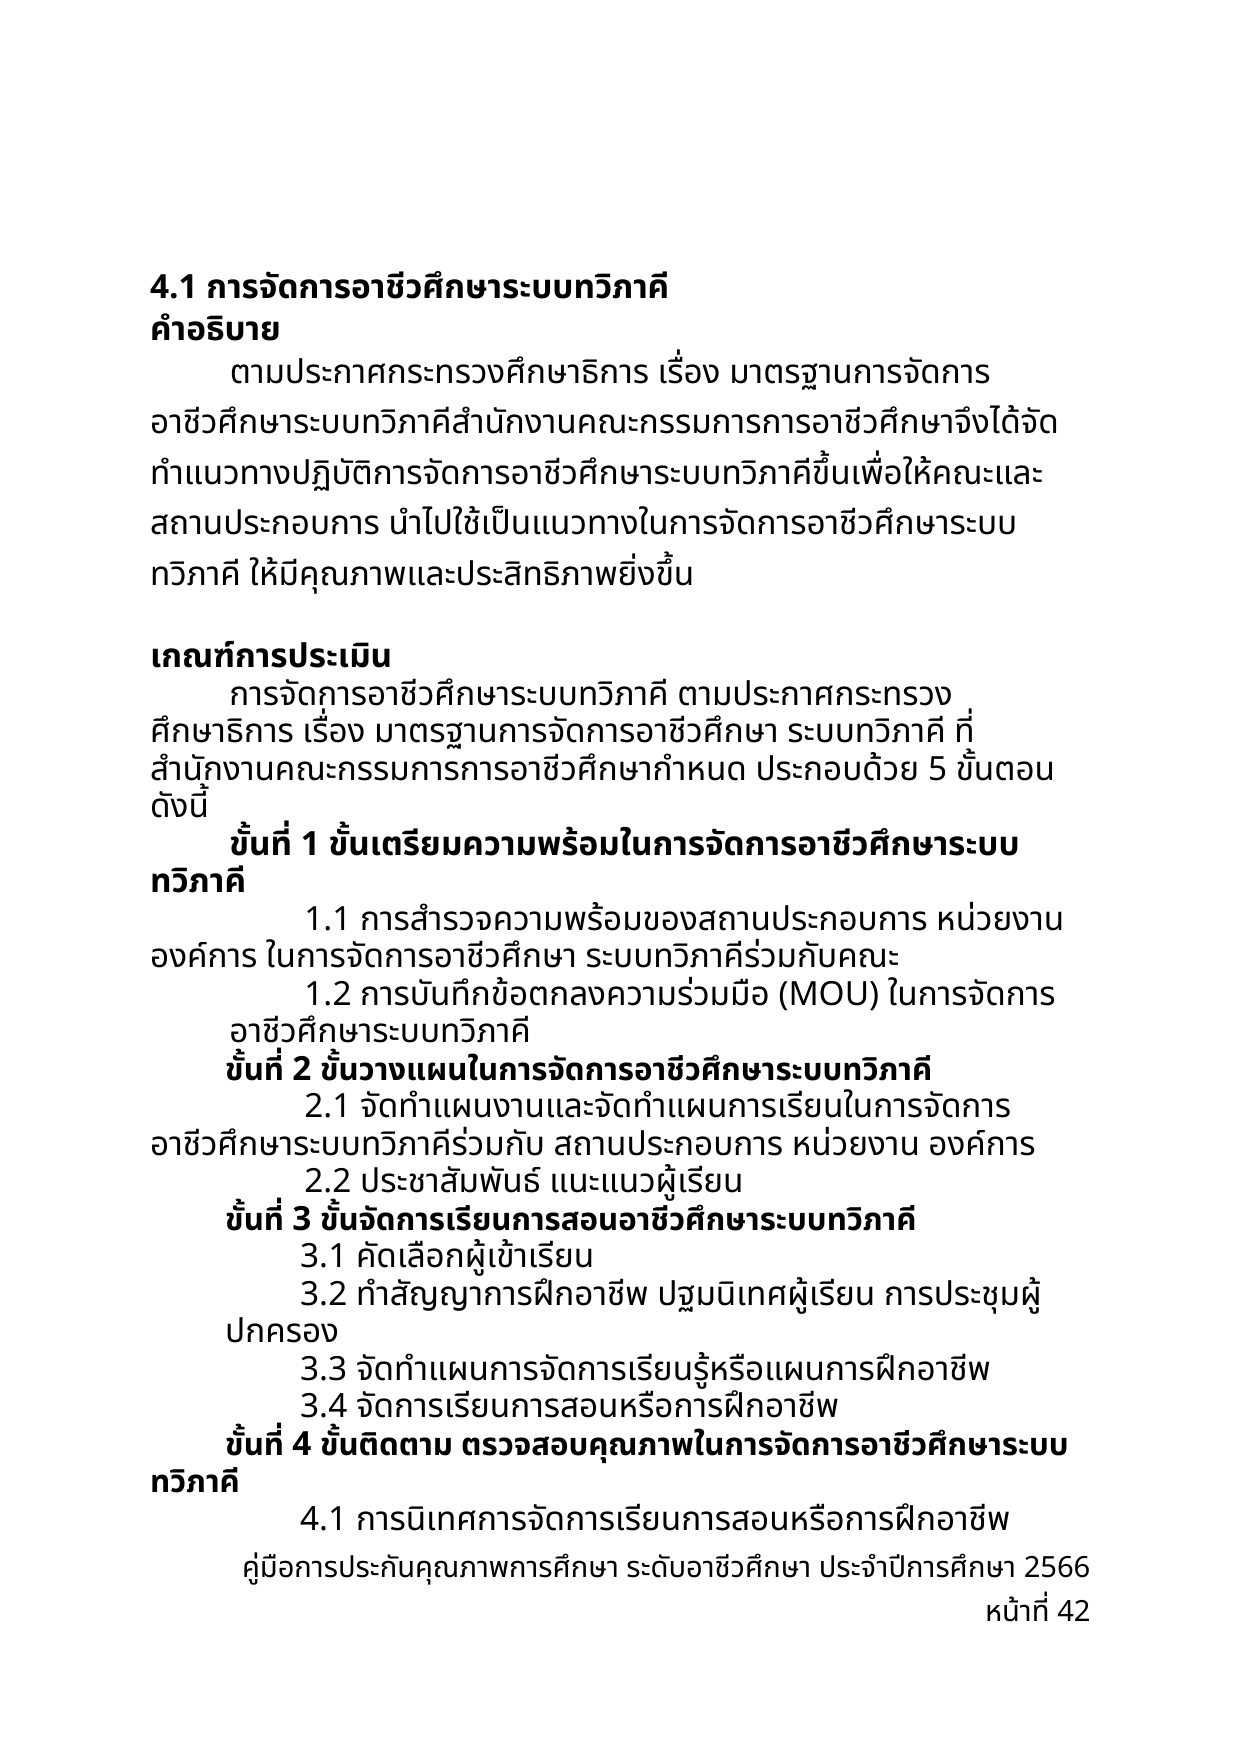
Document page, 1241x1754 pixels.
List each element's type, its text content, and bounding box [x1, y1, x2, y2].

text 1.2 การบันทึกข้อตกลงความร่วมมือ (MOU) ในการจัดการอาชีวศึกษาระบบทวิภาคี [229, 975, 1090, 1050]
text ขั้นที่ 4 ขั้นติดตาม ตรวจสอบคุณภาพในการจัดการอาชีวศึกษาระบบทวิภาคี [150, 1425, 1090, 1500]
text 3.4 จัดการเรียนการสอนหรือการฝึกอาชีพ [225, 1388, 1090, 1425]
text 2.2 ประชาสัมพันธ์ แนะแนวผู้เรียน [150, 1163, 1090, 1200]
text 3.1 คัดเลือกผู้เข้าเรียน [225, 1238, 1090, 1275]
text เกณฑ์การประเมิน [150, 638, 1090, 675]
text ขั้นที่ 2 ขั้นวางแผนในการจัดการอาชีวศึกษาระบบทวิภาคี [150, 1050, 1090, 1088]
text 3.2 ทำสัญญาการฝึกอาชีพ ปฐมนิเทศผู้เรียน การประชุมผู้ปกครอง [225, 1275, 1090, 1350]
text 4.1 การนิเทศการจัดการเรียนการสอนหรือการฝึกอาชีพ [225, 1500, 1090, 1538]
text 3.3 จัดทำแผนการจัดการเรียนรู้หรือแผนการฝึกอาชีพ [225, 1350, 1090, 1388]
text การจัดการอาชีวศึกษาระบบทวิภาคี ตามประกาศกระทรวงศึกษาธิการ เรื่อง มาตรฐานการจัดการอาชีวศึกษา ระบบทวิภาคี ที่สำนักงานคณะกรรมการการอาชีวศึกษากำหนด ประกอบด้วย 5 ขั้นตอน ดังนี้ [150, 675, 1090, 825]
text ตามประกาศกระทรวงศึกษาธิการ เรื่อง มาตรฐานการจัดการอาชีวศึกษาระบบทวิภาคีสำนักงานคณะกรรมการการอาชีวศึกษาจึงได้จัดทำแนวทางปฏิบัติการจัดการอาชีวศึกษาระบบทวิภาคีขึ้นเพื่อให้คณะและสถานประกอบการ นำไปใช้เป็นแนวทางในการจัดการอาชีวศึกษาระบบทวิภาคี ให้มีคุณภาพและประสิทธิภาพยิ่งขึ้น [150, 348, 1090, 600]
text คำอธิบาย [150, 307, 1083, 348]
text 4.1 การจัดการอาชีวศึกษาระบบทวิภาคี [150, 266, 1083, 307]
text 1.1 การสำรวจความพร้อมของสถานประกอบการ หน่วยงาน องค์การ ในการจัดการอาชีวศึกษา ระบบทวิภาคีร่วมกับคณะ [150, 900, 1090, 975]
text ขั้นที่ 1 ขั้นเตรียมความพร้อมในการจัดการอาชีวศึกษาระบบทวิภาคี [150, 825, 1090, 900]
text ขั้นที่ 3 ขั้นจัดการเรียนการสอนอาชีวศึกษาระบบทวิภาคี [150, 1200, 1090, 1238]
text 2.1 จัดทำแผนงานและจัดทำแผนการเรียนในการจัดการอาชีวศึกษาระบบทวิภาคีร่วมกับ สถานประกอบการ หน่วยงาน องค์การ [150, 1088, 1090, 1163]
